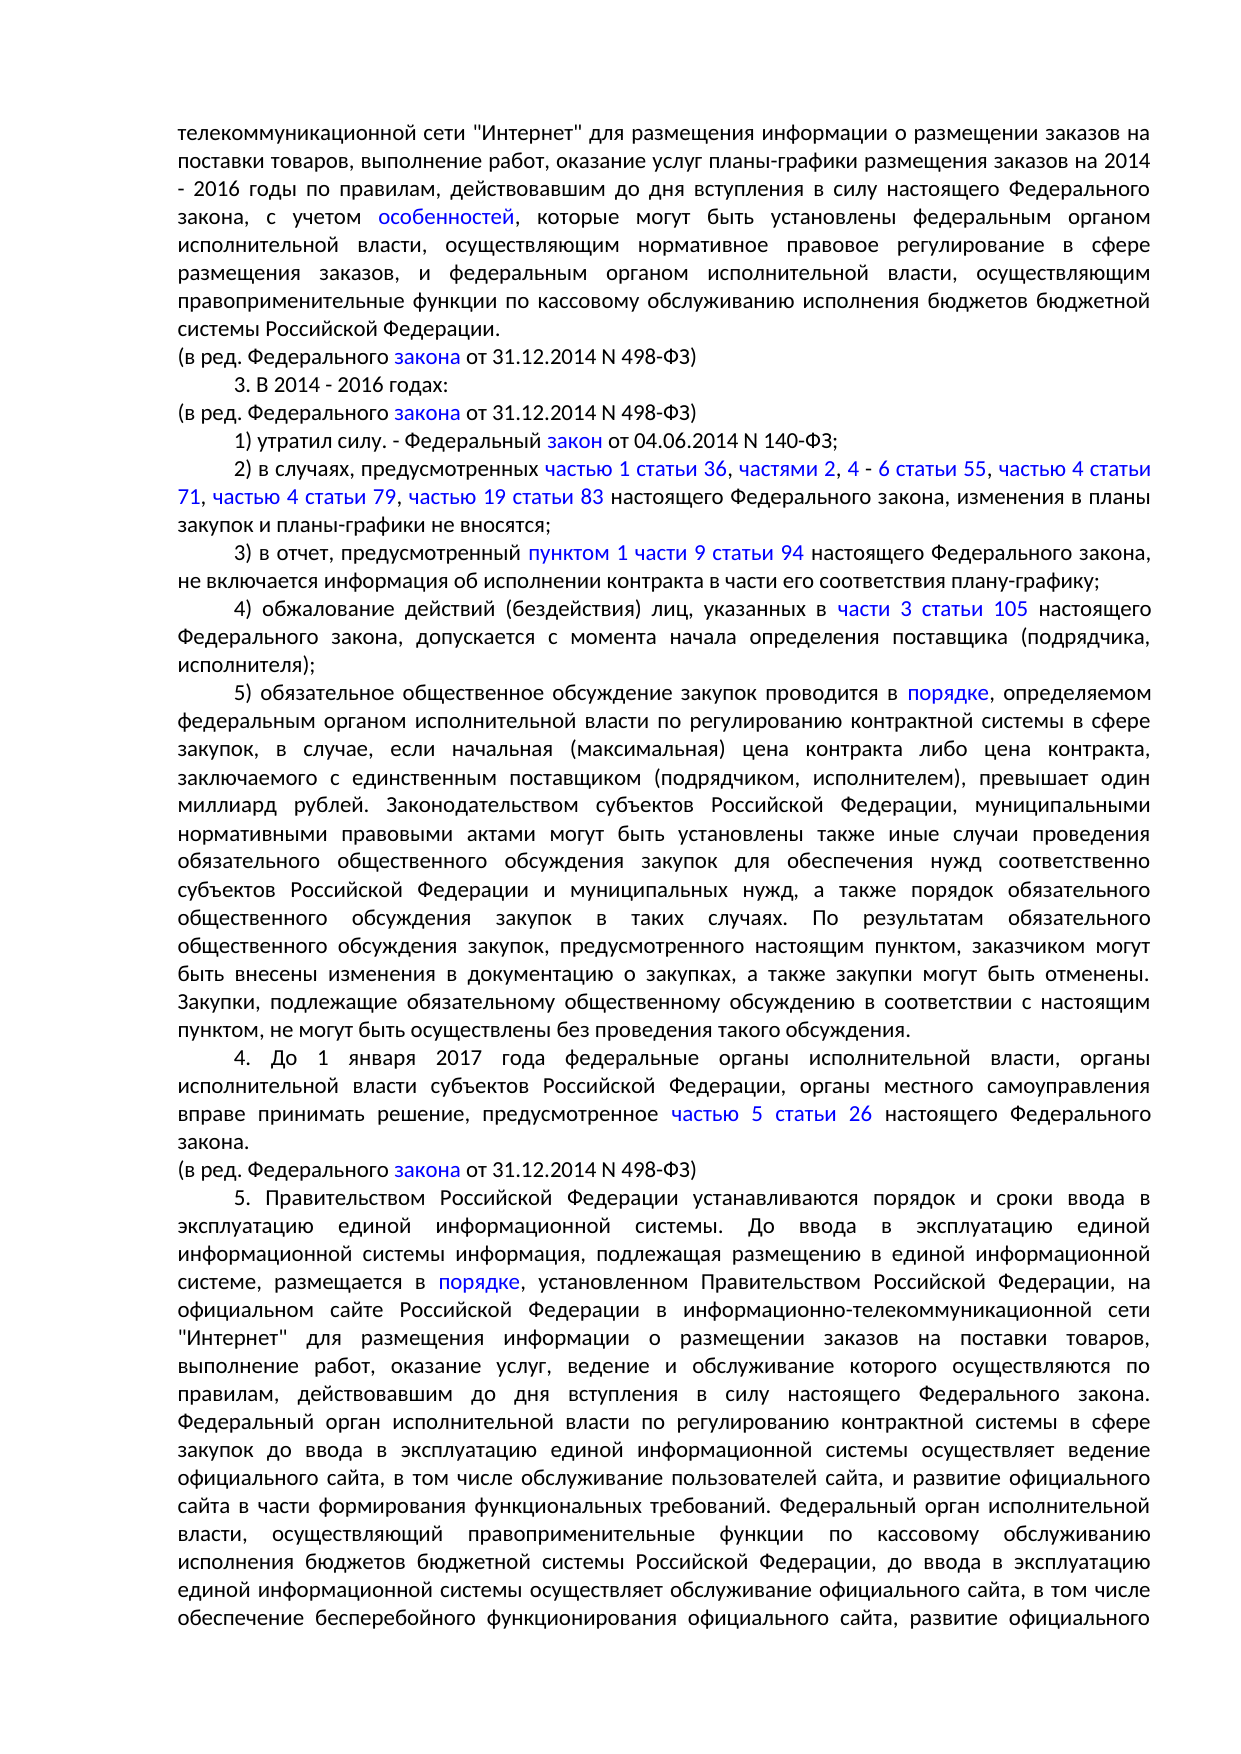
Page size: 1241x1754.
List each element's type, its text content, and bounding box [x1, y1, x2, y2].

text 4. До 1 января 2017 года федеральные органы исполнительной власти, органы исполнительной власти субъектов Российской Федерации, органы местного самоуправления вправе принимать решение, предусмотренное частью 5 статьи 26 настоящего Федерального закона. [177, 1043, 1152, 1155]
text 3) в отчет, предусмотренный пунктом 1 части 9 статьи 94 настоящего Федерального закона, не включается информация об исполнении контракта в части его соответствия плану-графику; [177, 538, 1152, 594]
text 1) утратил силу. - Федеральный закон от 04.06.2014 N 140-ФЗ; [177, 426, 1152, 454]
text 4) обжалование действий (бездействия) лиц, указанных в части 3 статьи 105 настоящего Федерального закона, допускается с момента начала определения поставщика (подрядчика, исполнителя); [177, 594, 1152, 678]
text (в ред. Федерального закона от 31.12.2014 N 498-ФЗ) [177, 398, 1152, 426]
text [177, 1183, 1152, 1631]
text (в ред. Федерального закона от 31.12.2014 N 498-ФЗ) [177, 342, 1152, 370]
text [177, 118, 1152, 342]
text 2) в случаях, предусмотренных частью 1 статьи 36, частями 2, 4 - 6 статьи 55, частью 4 статьи 71, частью 4 статьи 79, частью 19 статьи 83 настоящего Федерального закона, изменения в планы закупок и планы-графики не вносятся; [177, 454, 1152, 538]
text 3. В 2014 - 2016 годах: [177, 370, 1152, 398]
text (в ред. Федерального закона от 31.12.2014 N 498-ФЗ) [177, 1155, 1152, 1183]
text 5) обязательное общественное обсуждение закупок проводится в порядке, определяемом федеральным органом исполнительной власти по регулированию контрактной системы в сфере закупок, в случае, если начальная (максимальная) цена контракта либо цена контракта, заключаемого с единственным поставщиком (подрядчиком, исполнителем), превышает один миллиард рублей. Законодательством субъектов Российской Федерации, муниципальными нормативными правовыми актами могут быть установлены также иные случаи проведения обязательного общественного обсуждения закупок для обеспечения нужд соответственно субъектов Российской Федерации и муниципальных нужд, а также порядок обязательного общественного обсуждения закупок в таких случаях. По результатам обязательного общественного обсуждения закупок, предусмотренного настоящим пунктом, заказчиком могут быть внесены изменения в документацию о закупках, а также закупки могут быть отменены. Закупки, подлежащие обязательному общественному обсуждению в соответствии с настоящим пунктом, не могут быть осуществлены без проведения такого обсуждения. [177, 678, 1152, 1043]
